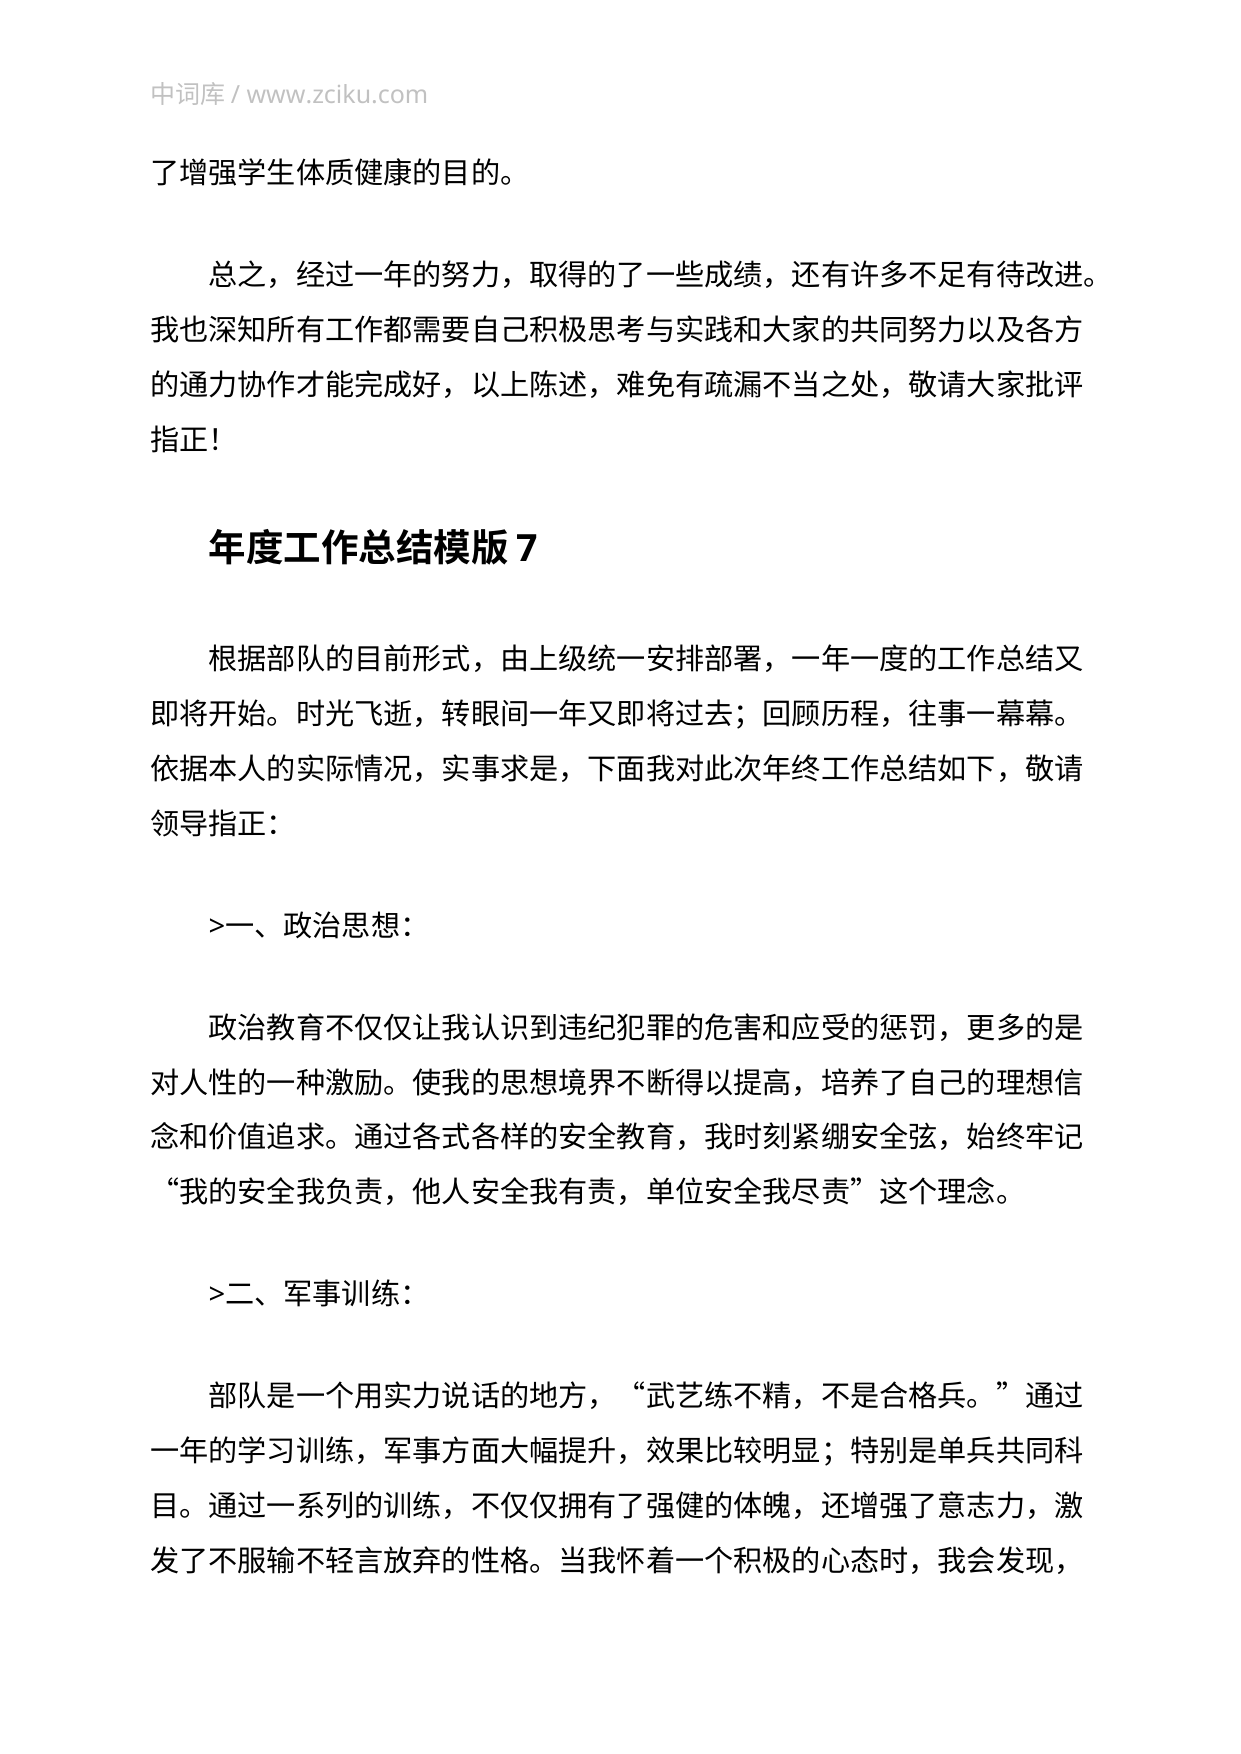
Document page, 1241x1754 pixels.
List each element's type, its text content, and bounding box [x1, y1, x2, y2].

text 总之，经过一年的努力，取得的了一些成绩，还有许多不足有待改进。我也深知所有工作都需要自己积极思考与实践和大家的共同努力以及各方的通力协作才能完成好，以上陈述，难免有疏漏不当之处，敬请大家批评指正！ [150, 252, 1090, 459]
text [150, 150, 1090, 192]
text 根据部队的目前形式，由上级统一安排部署，一年一度的工作总结又即将开始。时光飞逝，转眼间一年又即将过去；回顾历程，往事一幕幕。依据本人的实际情况，实事求是，下面我对此次年终工作总结如下，敬请领导指正： [150, 636, 1090, 843]
text >一、政治思想： [150, 902, 1090, 945]
text 年度工作总结模版7 [150, 518, 1090, 573]
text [150, 1373, 1090, 1580]
text 政治教育不仅仅让我认识到违纪犯罪的危害和应受的惩罚，更多的是对人性的一种激励。使我的思想境界不断得以提高，培养了自己的理想信念和价值追求。通过各式各样的安全教育，我时刻紧绷安全弦，始终牢记“我的安全我负责，他人安全我有责，单位安全我尽责”这个理念。 [150, 1004, 1090, 1211]
text >二、军事训练： [150, 1271, 1090, 1313]
